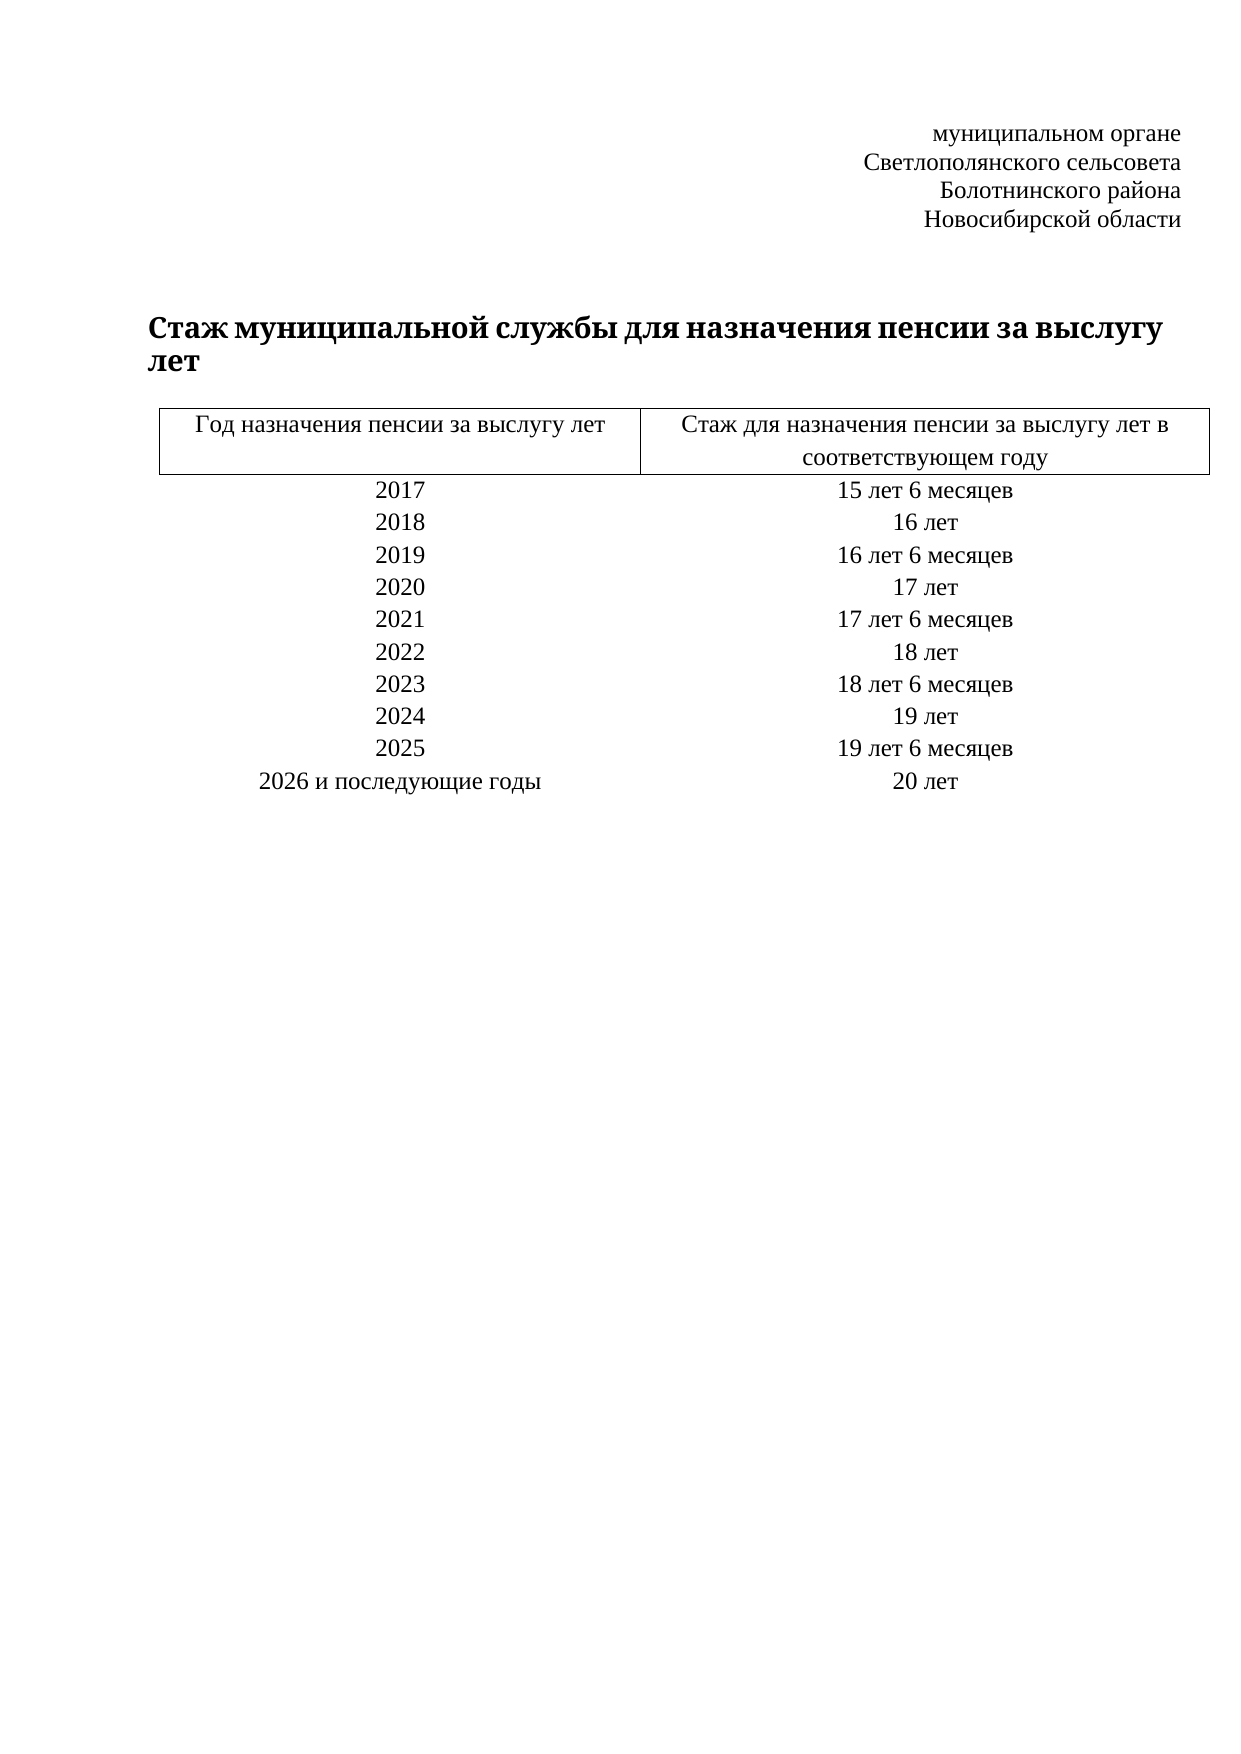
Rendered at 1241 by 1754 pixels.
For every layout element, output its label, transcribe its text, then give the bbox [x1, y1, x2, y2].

table_cell 18 лет 6 месяцев [641, 669, 1209, 701]
table_cell 2020 [160, 572, 641, 604]
table_header Стаж для назначения пенсии за выслугу лет в соответствующем году [641, 409, 1209, 474]
text Светлополянского сельсовета [148, 147, 1181, 176]
table_cell 20 лет [641, 766, 1209, 798]
table_cell 15 лет 6 месяцев [641, 475, 1209, 507]
table_cell 2025 [160, 734, 641, 766]
table_cell 2026 и последующие годы [160, 766, 641, 798]
table_cell 16 лет [641, 508, 1209, 540]
table_cell 2018 [160, 508, 641, 540]
table_cell 2024 [160, 701, 641, 733]
table_cell 18 лет [641, 637, 1209, 669]
table_cell 17 лет [641, 572, 1209, 604]
table_cell 2022 [160, 637, 641, 669]
table_cell 2017 [160, 475, 641, 507]
text муниципальном органе [148, 118, 1181, 147]
subtitle Стаж муниципальной службы для назначения пенсии за выслугу лет [148, 312, 1181, 379]
table_cell 19 лет 6 месяцев [641, 734, 1209, 766]
table_cell 2019 [160, 540, 641, 572]
text Болотнинского района Новосибирской области [148, 176, 1181, 233]
table_cell 17 лет 6 месяцев [641, 604, 1209, 637]
table_cell 19 лет [641, 701, 1209, 733]
table_header Год назначения пенсии за выслугу лет [160, 409, 640, 474]
table_cell 2023 [160, 669, 641, 701]
table_cell 16 лет 6 месяцев [641, 540, 1209, 572]
table_cell 2021 [160, 604, 641, 637]
